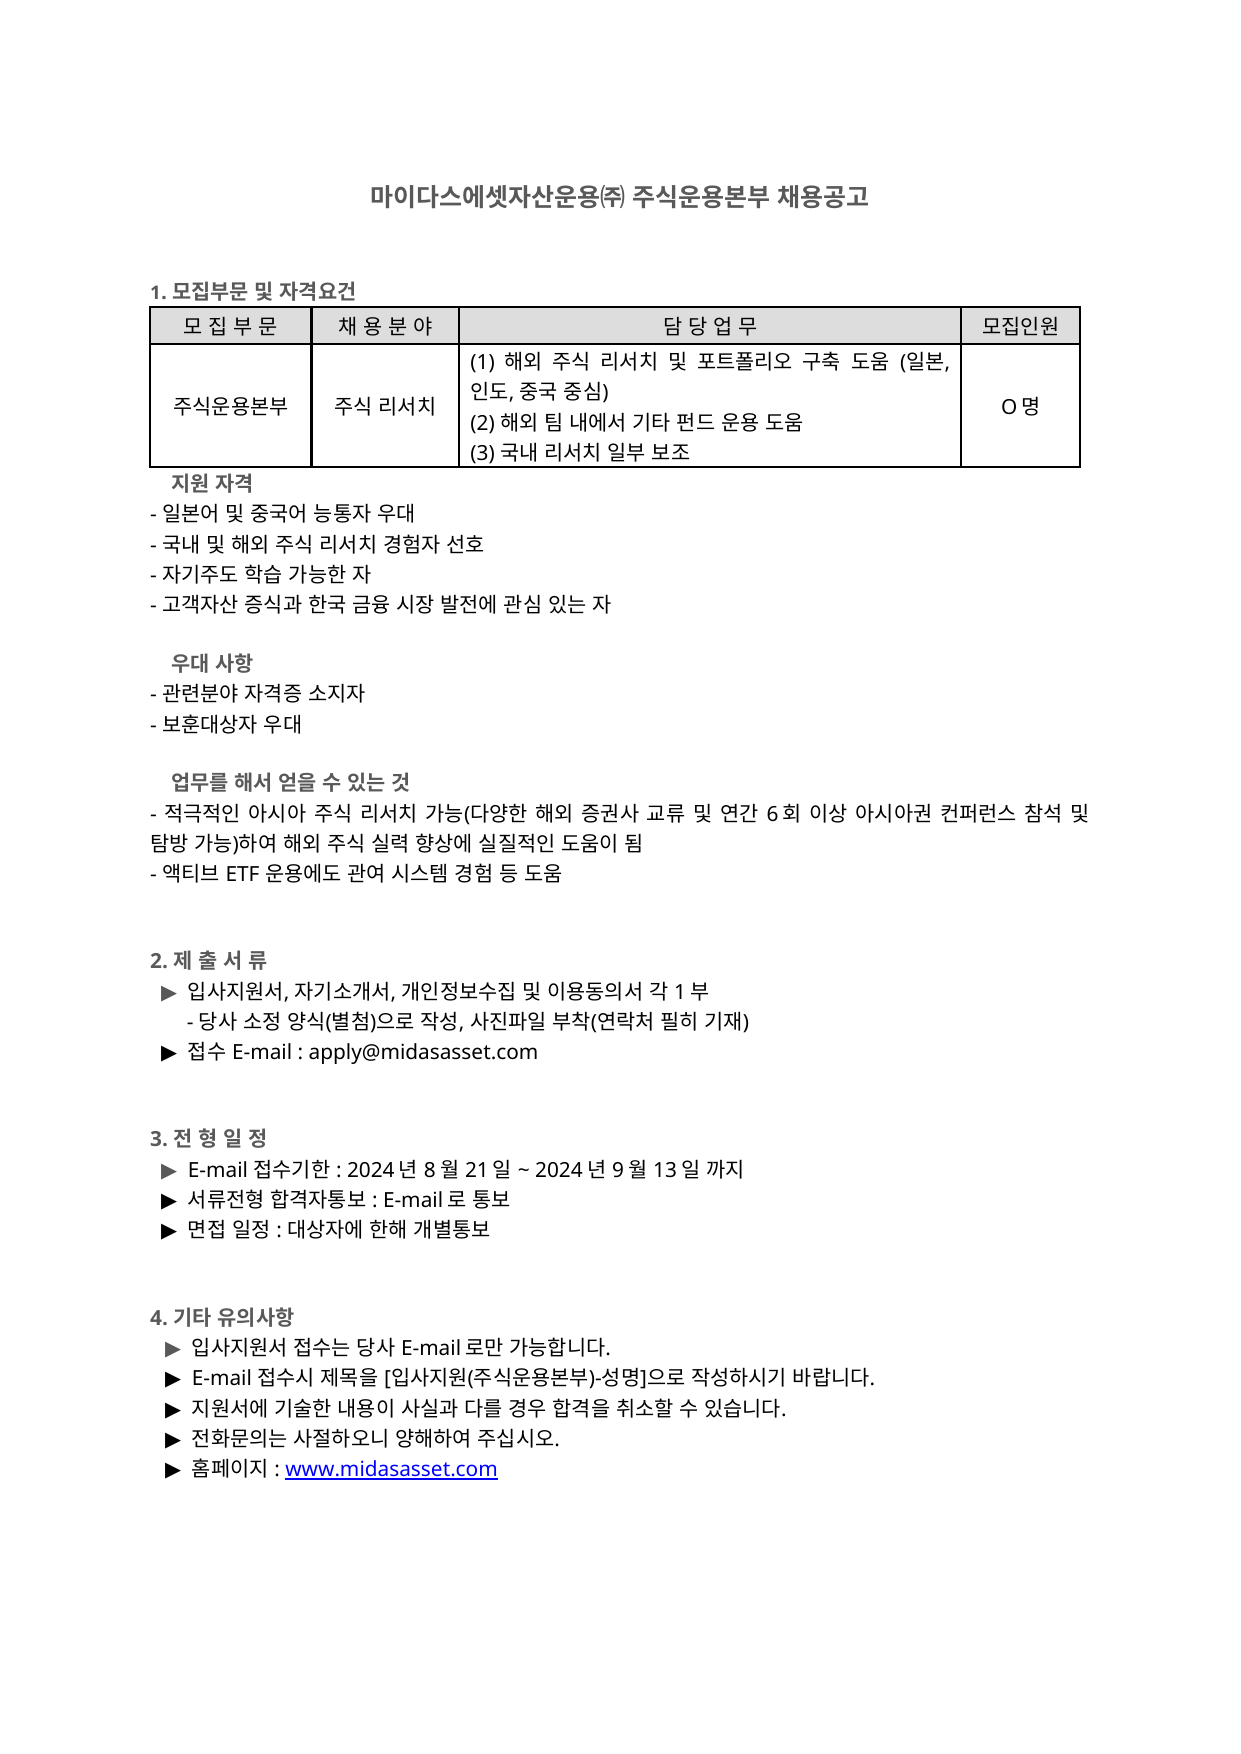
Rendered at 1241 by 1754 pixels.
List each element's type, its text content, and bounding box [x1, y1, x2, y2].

text ▶ 입사지원서, 자기소개서, 개인정보수집 및 이용동의서 각 1부 [150, 975, 1090, 1005]
text ▶ 전화문의는 사절하오니 양해하여 주십시오. [150, 1422, 1090, 1452]
text ▶ E-mail 접수기한 : 2024년 8월 21일 ~ 2024년 9월 13일 까지 [150, 1153, 1090, 1183]
text - 자기주도 학습 가능한 자 [150, 558, 1090, 588]
table_cell 주식 리서치 [313, 345, 458, 466]
text 업무를 해서 얻을 수 있는 것 [150, 767, 1090, 797]
text ▶ 홈페이지 : www.midasasset.com [150, 1452, 1090, 1483]
text - 일본어 및 중국어 능통자 우대 [150, 498, 1090, 528]
text - 고객자산 증식과 한국 금융 시장 발전에 관심 있는 자 [150, 588, 1090, 619]
text - 당사 소정 양식(별첨)으로 작성, 사진파일 부착(연락처 필히 기재) [150, 1005, 1090, 1036]
table_header 채 용 분 야 [313, 308, 458, 343]
text ▶ 지원서에 기술한 내용이 사실과 다를 경우 합격을 취소할 수 있습니다. [150, 1392, 1090, 1422]
text - 관련분야 자격증 소지자 [150, 677, 1090, 708]
text ▶ 면접 일정 : 대상자에 한해 개별통보 [150, 1214, 1090, 1244]
text 1. 모집부문 및 자격요건 [150, 276, 1090, 306]
table_cell (1) 해외 주식 리서치 및 포트폴리오 구축 도움 (일본, 인도, 중국 중심) (2) 해외 팀 내에서 기타 펀드 운용 도움 (3) 국내 리서치 일부 보조 [460, 345, 960, 466]
text ▶ 접수 E-mail : apply@midasasset.com [150, 1036, 1090, 1066]
text - 보훈대상자 우대 [150, 708, 1090, 738]
text ▶ 입사지원서 접수는 당사 E-mail로만 가능합니다. [150, 1331, 1090, 1361]
text 3. 전 형 일 정 [150, 1123, 1090, 1153]
text - 적극적인 아시아 주식 리서치 가능(다양한 해외 증권사 교류 및 연간 6회 이상 아시아권 컨퍼런스 참석 및 탐방 가능)하여 해외 주식 실력 향상에 실질적인 도움이 됨 [150, 797, 1090, 857]
text 마이다스에셋자산운용㈜ 주식운용본부 채용공고 [150, 177, 1090, 213]
text - 국내 및 해외 주식 리서치 경험자 선호 [150, 528, 1090, 558]
text 4. 기타 유의사항 [150, 1301, 1090, 1331]
text ▶ E-mail 접수시 제목을 [입사지원(주식운용본부)-성명]으로 작성하시기 바랍니다. [150, 1361, 1090, 1392]
table_header 모집인원 [962, 308, 1079, 343]
text ▶ 서류전형 합격자통보 : E-mail로 통보 [150, 1183, 1090, 1214]
table_header 담 당 업 무 [460, 308, 960, 343]
text 2. 제 출 서 류 [150, 944, 1090, 975]
text 지원 자격 [150, 467, 1090, 498]
table_cell 주식운용본부 [151, 345, 310, 466]
table_cell O명 [962, 345, 1079, 466]
text 우대 사항 [150, 647, 1090, 677]
table_header 모 집 부 문 [151, 308, 310, 343]
text - 액티브 ETF 운용에도 관여 시스템 경험 등 도움 [150, 857, 1090, 888]
